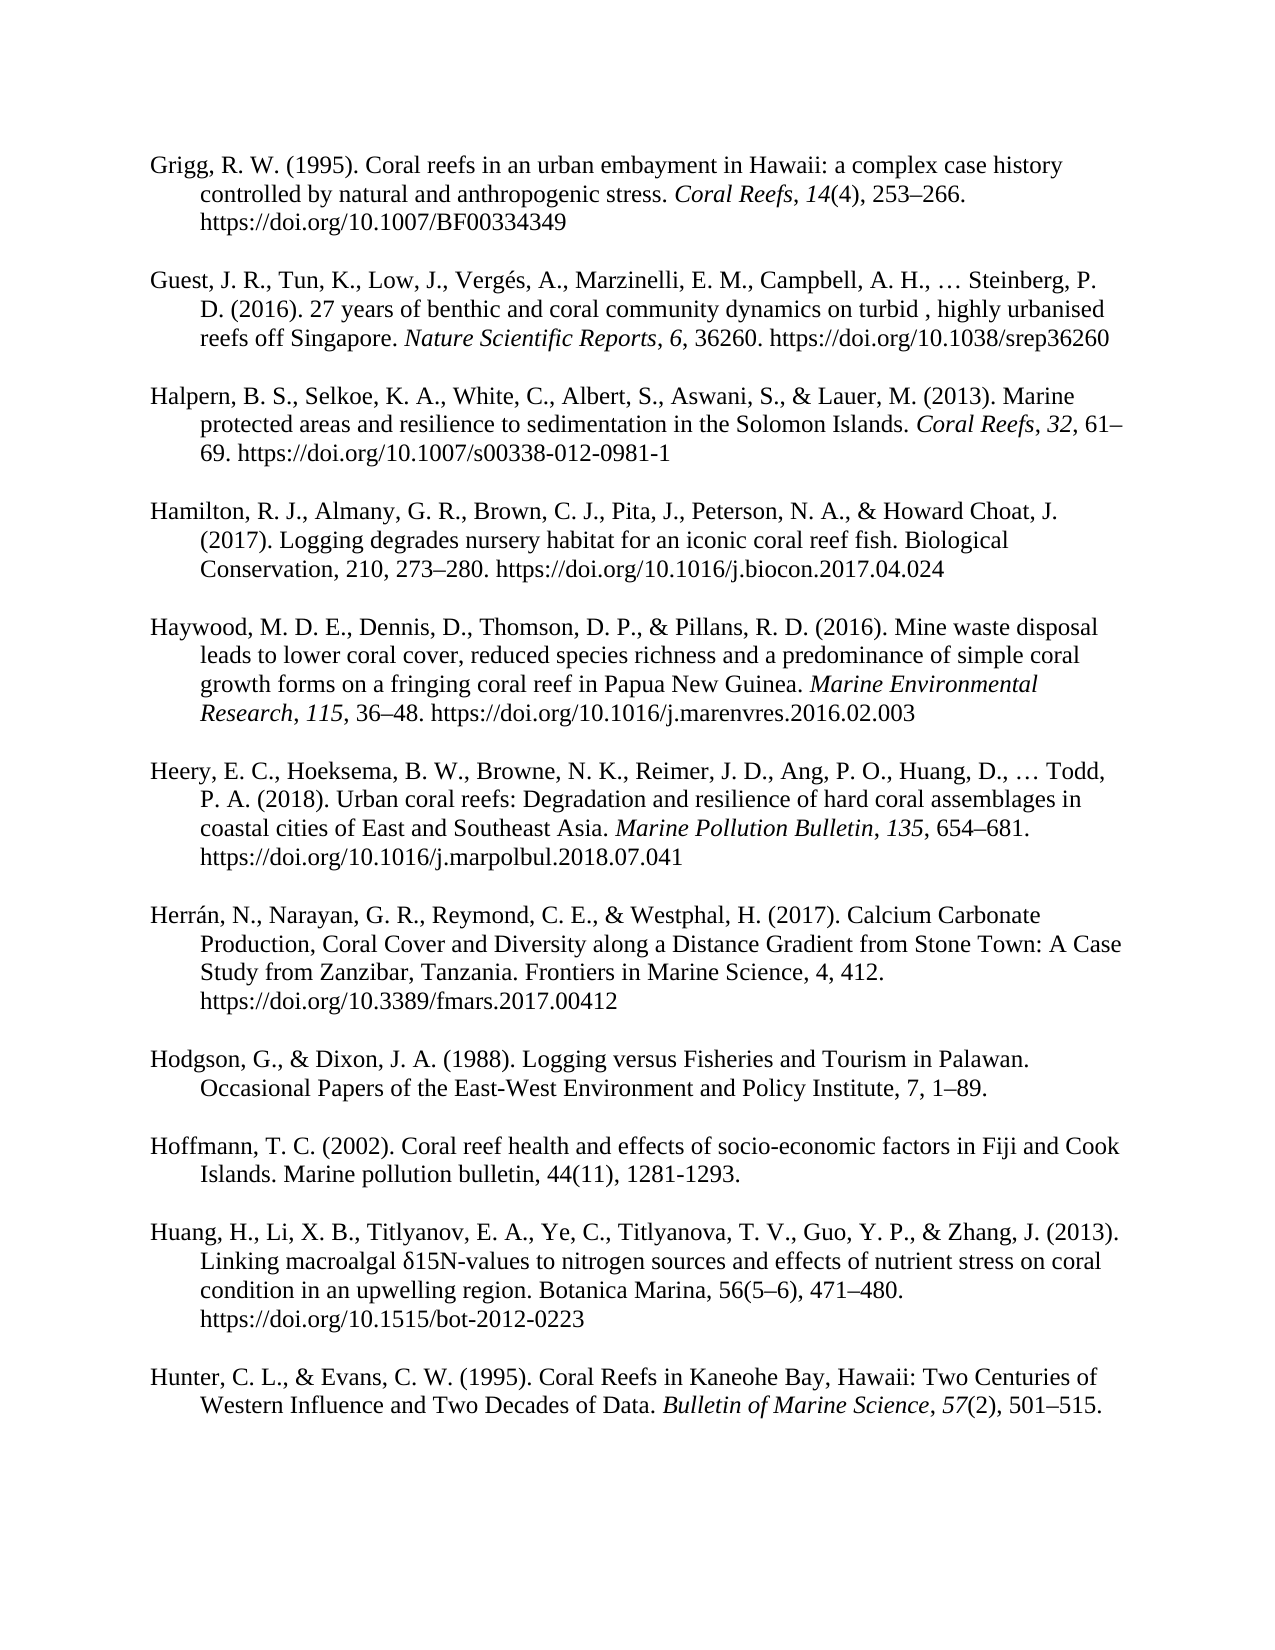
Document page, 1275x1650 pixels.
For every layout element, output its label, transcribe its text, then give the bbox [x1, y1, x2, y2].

text Haywood, M. D. E., Dennis, D., Thomson, D. P., & Pillans, R. D. (2016). Mine waste disposal leads to lower coral cover, reduced species richness and a predominance of simple coral growth forms on a fringing coral reef in Papua New Guinea. Marine Environmental Research, 115, 36–48. https://doi.org/10.1016/j.marenvres.2016.02.003 [150, 612, 1125, 727]
text Huang, H., Li, X. B., Titlyanov, E. A., Ye, C., Titlyanova, T. V., Guo, Y. P., & Zhang, J. (2013). Linking macroalgal δ15N-values to nitrogen sources and effects of nutrient stress on coral condition in an upwelling region. Botanica Marina, 56(5–6), 471–480. https://doi.org/10.1515/bot-2012-0223 [150, 1217, 1125, 1332]
text Hodgson, G., & Dixon, J. A. (1988). Logging versus Fisheries and Tourism in Palawan. Occasional Papers of the East-West Environment and Policy Institute, 7, 1–89. [150, 1044, 1125, 1102]
text Herrán, N., Narayan, G. R., Reymond, C. E., & Westphal, H. (2017). Calcium Carbonate Production, Coral Cover and Diversity along a Distance Gradient from Stone Town: A Case Study from Zanzibar, Tanzania. Frontiers in Marine Science, 4, 412. https://doi.org/10.3389/fmars.2017.00412 [150, 900, 1125, 1015]
text Hamilton, R. J., Almany, G. R., Brown, C. J., Pita, J., Peterson, N. A., & Howard Choat, J. (2017). Logging degrades nursery habitat for an iconic coral reef fish. Biological Conservation, 210, 273–280. https://doi.org/10.1016/j.biocon.2017.04.024 [150, 496, 1125, 582]
text Heery, E. C., Hoeksema, B. W., Browne, N. K., Reimer, J. D., Ang, P. O., Huang, D., … Todd, P. A. (2018). Urban coral reefs: Degradation and resilience of hard coral assemblages in coastal cities of East and Southeast Asia. Marine Pollution Bulletin, 135, 654–681. https://doi.org/10.1016/j.marpolbul.2018.07.041 [150, 756, 1125, 871]
text Hunter, C. L., & Evans, C. W. (1995). Coral Reefs in Kaneohe Bay, Hawaii: Two Centuries of Western Influence and Two Decades of Data. Bulletin of Marine Science, 57(2), 501–515. [150, 1362, 1125, 1419]
text Hoffmann, T. C. (2002). Coral reef health and effects of socio-economic factors in Fiji and Cook Islands. Marine pollution bulletin, 44(11), 1281-1293. [150, 1131, 1125, 1188]
text Grigg, R. W. (1995). Coral reefs in an urban embayment in Hawaii: a complex case history controlled by natural and anthropogenic stress. Coral Reefs, 14(4), 253–266. https://doi.org/10.1007/BF00334349 [150, 150, 1125, 236]
text Guest, J. R., Tun, K., Low, J., Vergés, A., Marzinelli, E. M., Campbell, A. H., … Steinberg, P. D. (2016). 27 years of benthic and coral community dynamics on turbid , highly urbanised reefs off Singapore. Nature Scientific Reports, 6, 36260. https://doi.org/10.1038/srep36260 [150, 265, 1125, 352]
text Halpern, B. S., Selkoe, K. A., White, C., Albert, S., Aswani, S., & Lauer, M. (2013). Marine protected areas and resilience to sedimentation in the Solomon Islands. Coral Reefs, 32, 61–69. https://doi.org/10.1007/s00338-012-0981-1 [150, 381, 1125, 467]
